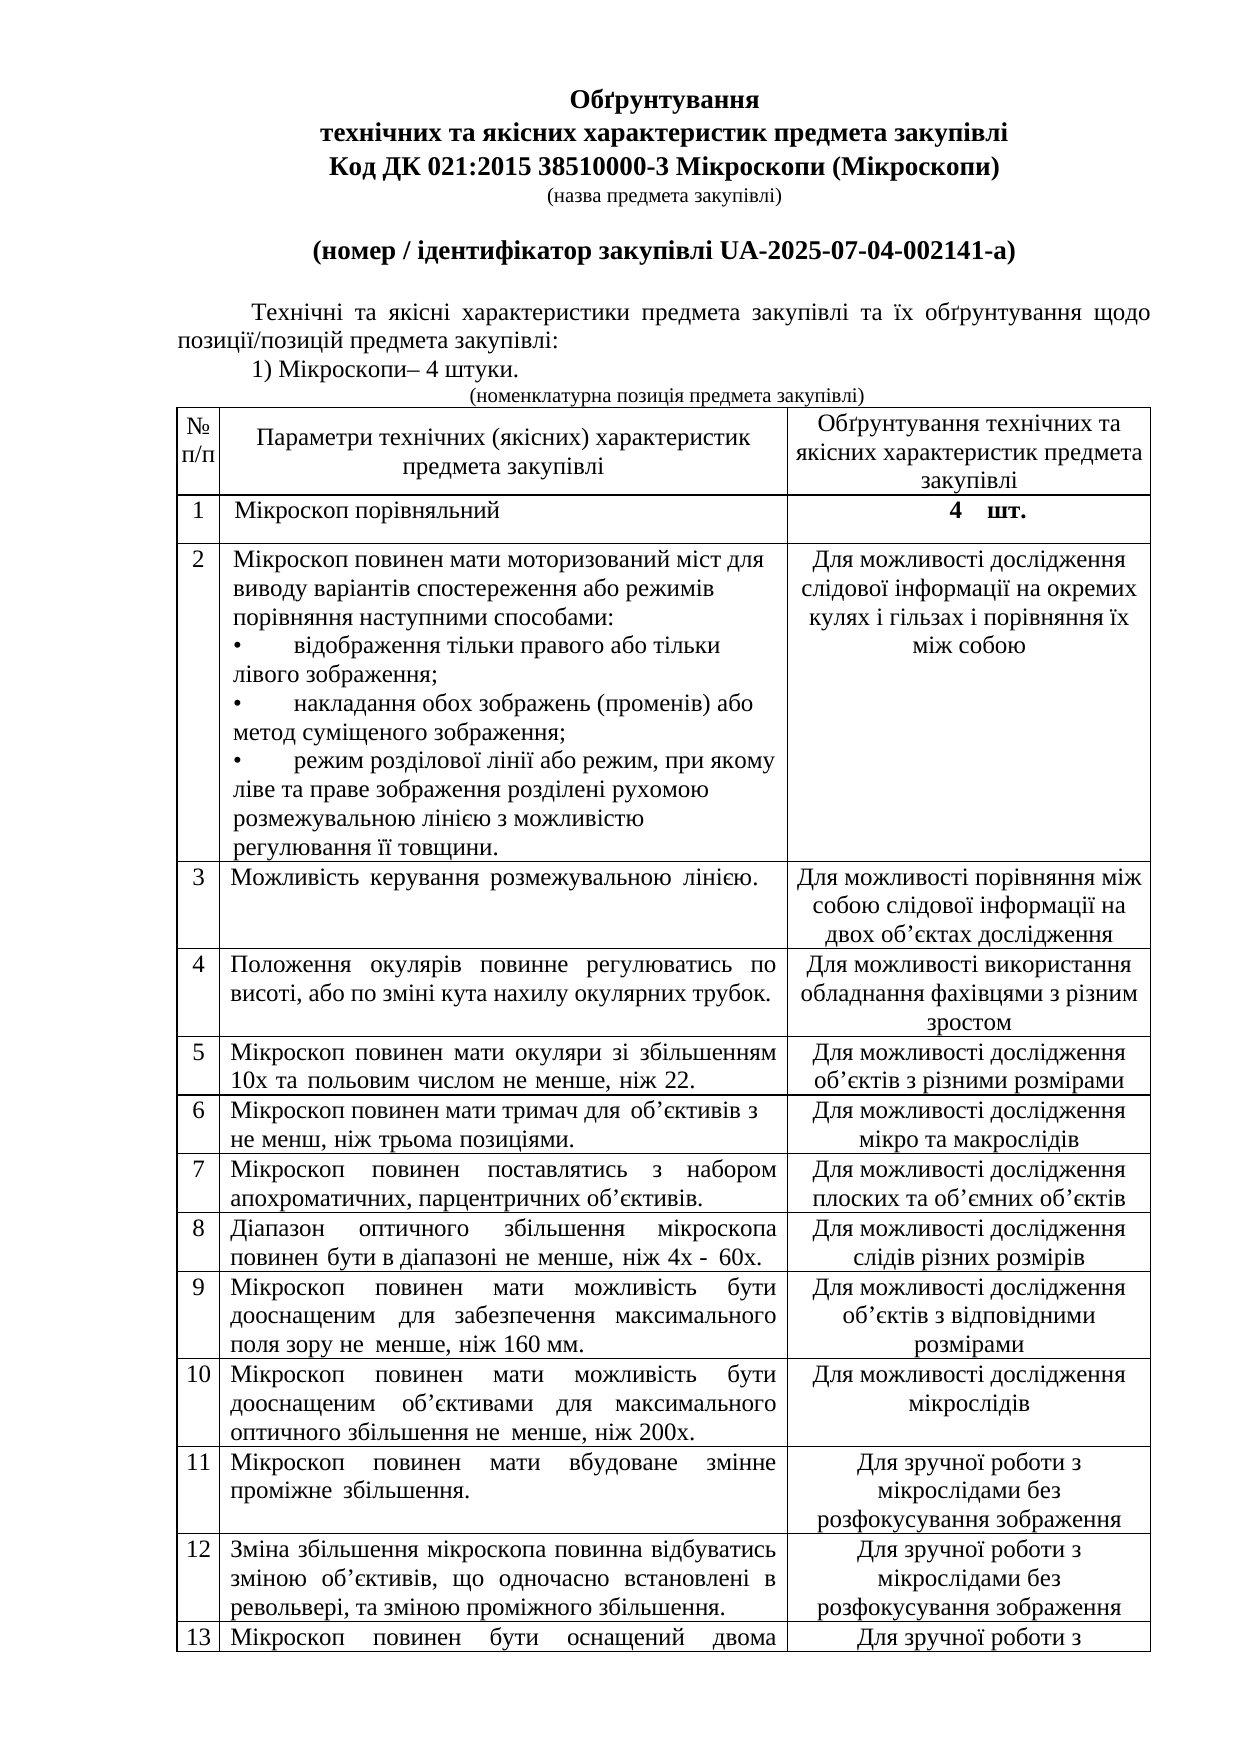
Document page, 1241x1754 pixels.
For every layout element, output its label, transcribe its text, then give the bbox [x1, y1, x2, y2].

table_cell 8 [178, 1213, 219, 1271]
table_cell Мікроскоп повинен мати можливість бути дооснащеним для забезпечення максимального поля зору не менше, ніж 160 мм. [220, 1272, 787, 1358]
table_cell Можливість керування розмежувальною лінією. [220, 862, 787, 948]
text Технічні та якісні характеристики предмета закупівлі та їх обґрунтування щодо позиції/позицій предмета закупівлі: [177, 297, 1152, 354]
table_cell 12 [178, 1534, 219, 1621]
table_cell 13 [178, 1622, 219, 1651]
table_cell 7 [178, 1154, 219, 1212]
table_cell 11 [178, 1447, 219, 1533]
table_header Параметри технічних (якісних) характеристик предмета закупівлі [220, 408, 787, 494]
table_cell Мікроскоп повинен мати окуляри зі збільшенням 10х та польовим числом не менше, ніж 22. [220, 1037, 787, 1094]
text (номер / ідентифікатор закупівлі UA-2025-07-04-002141-a) [177, 234, 1152, 265]
table_cell Для можливості дослідження плоских та об’ємних об’єктів [788, 1154, 1150, 1212]
table_cell Мікроскоп повинен мати тримач для об’єктивів з не менш, ніж трьома позиціями. [220, 1096, 787, 1153]
table_cell Для можливості дослідження мікрослідів [788, 1359, 1150, 1446]
table_cell 1 [178, 496, 219, 543]
table_cell 5 [178, 1037, 219, 1094]
text 1) Мікроскопи– 4 штуки. [222, 354, 1152, 383]
table_cell 4 [178, 949, 219, 1036]
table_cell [220, 1622, 787, 1651]
table_cell Зміна збільшення мікроскопа повинна відбуватись зміною об’єктивів, що одночасно встановлені в револьвері, та зміною проміжного збільшення. [220, 1534, 787, 1621]
table_cell Мікроскоп повинен мати можливість бути дооснащеним об’єктивами для максимального оптичного збільшення не менше, ніж 200х. [220, 1359, 787, 1446]
table_cell 9 [178, 1272, 219, 1358]
text (назва предмета закупівлі) [177, 183, 1152, 207]
table_cell Для можливості порівняння між собою слідової інформації на двох об’єктах дослідження [788, 862, 1150, 948]
table_cell Для можливості дослідження об’єктів з відповідними розмірами [788, 1272, 1150, 1358]
table_cell 6 [178, 1096, 219, 1153]
table_cell Для можливості використання обладнання фахівцями з різним зростом [788, 949, 1150, 1036]
table_cell 10 [178, 1359, 219, 1446]
table_cell Для можливості дослідження мікро та макрослідів [788, 1096, 1150, 1153]
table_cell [788, 1534, 1150, 1621]
table_cell Для можливості дослідження слідів різних розмірів [788, 1213, 1150, 1271]
table_cell шт. [788, 496, 1150, 543]
table_header Обґрунтування технічних та якісних характеристик предмета закупівлі [788, 408, 1150, 494]
table_cell Мікроскоп порівняльний [220, 496, 787, 543]
table_cell Мікроскоп повинен мати моторизований міст для виводу варіантів спостереження або режимів порівняння наступними способами: • відображення тільки правого або тільки лівого зображення; • накладання обох зображень (променів) або метод суміщеного зображення; • режим розділової лінії або режим, при якому ліве та праве зображення розділені рухомою розмежувальною лінією з можливістю регулювання її товщини. [220, 544, 787, 861]
table_cell Діапазон оптичного збільшення мікроскопа повинен бути в діапазоні не менше, ніж 4х - 60х. [220, 1213, 787, 1271]
table_cell Мікроскоп повинен мати вбудоване змінне проміжне збільшення. [220, 1447, 787, 1533]
table_cell Для можливості дослідження слідової інформації на окремих кулях і гільзах і порівняння їх між собою [788, 544, 1150, 861]
table_cell Для можливості дослідження об’єктів з різними розмірами [788, 1037, 1150, 1094]
text (номенклатурна позиція предмета закупівлі) [177, 383, 1152, 407]
table_cell 3 [178, 862, 219, 948]
text Обґрунтування [177, 83, 1152, 114]
text Код ДК 021:2015 38510000-3 Мікроскопи (Мікроскопи) [177, 150, 1152, 181]
table_cell Для зручної роботи з мікрослідами без розфокусування зображення [788, 1447, 1150, 1533]
table_header № п/п [178, 408, 219, 494]
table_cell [788, 1622, 1150, 1651]
table_cell 2 [178, 544, 219, 861]
table_cell Положення окулярів повинне регулюватись по висоті, або по зміні кута нахилу окулярних трубок. [220, 949, 787, 1036]
table_cell Мікроскоп повинен поставлятись з набором апохроматичних, парцентричних об’єктивів. [220, 1154, 787, 1212]
text технічних та якісних характеристик предмета закупівлі [177, 116, 1152, 147]
